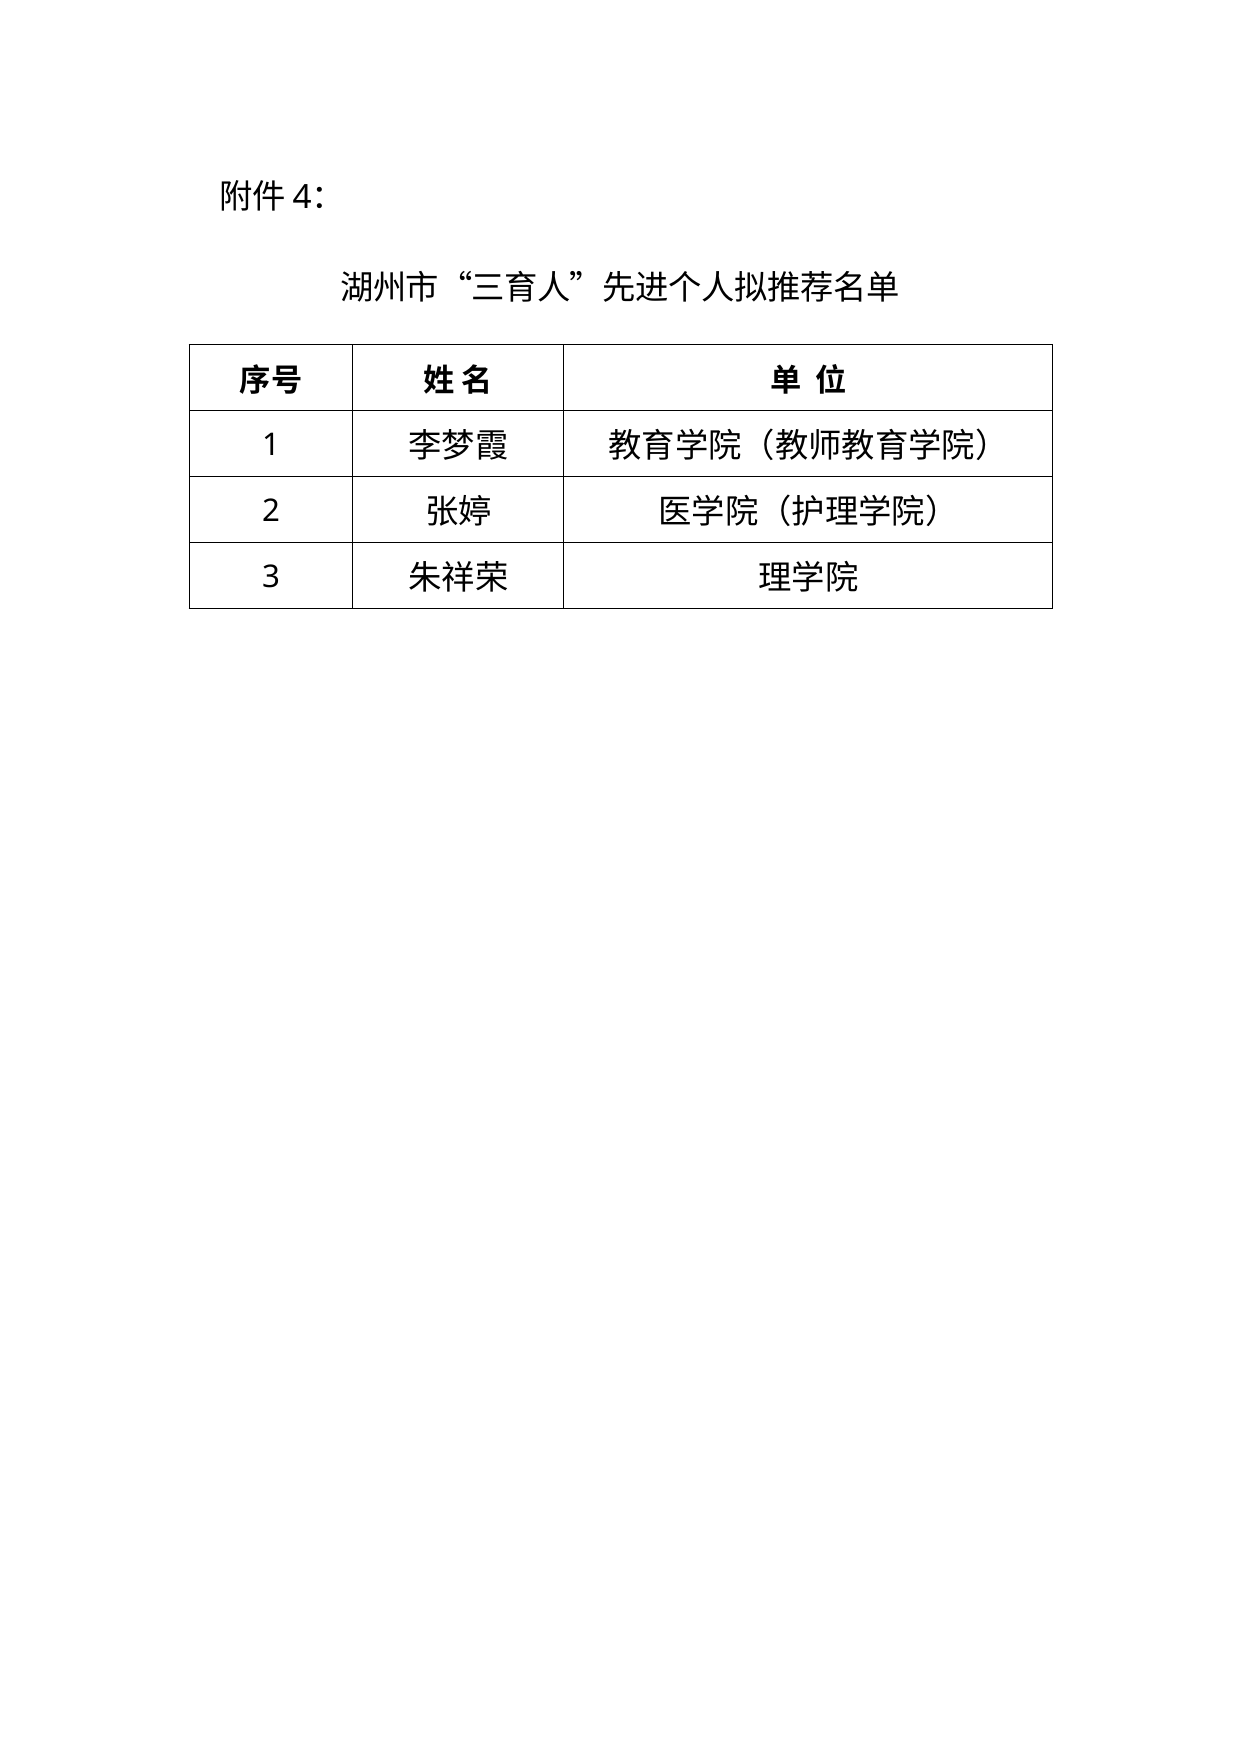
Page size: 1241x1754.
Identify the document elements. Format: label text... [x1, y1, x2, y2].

table_cell 张婷 [353, 477, 563, 542]
table_cell 李梦霞 [353, 411, 563, 476]
table_cell 2 [190, 477, 352, 542]
table_cell 教育学院（教师教育学院） [564, 411, 1052, 476]
list 附件4： [187, 162, 1053, 220]
table_cell 3 [190, 543, 352, 608]
table_header 单 位 [564, 345, 1052, 410]
table_cell 1 [190, 411, 352, 476]
table_cell 理学院 [564, 543, 1052, 608]
table_header 姓 名 [353, 345, 563, 410]
list 湖州市“三育人”先进个人拟推荐名单 [187, 253, 1053, 311]
table_cell 医学院（护理学院） [564, 477, 1052, 542]
table_cell 朱祥荣 [353, 543, 563, 608]
table_header 序号 [190, 345, 352, 410]
